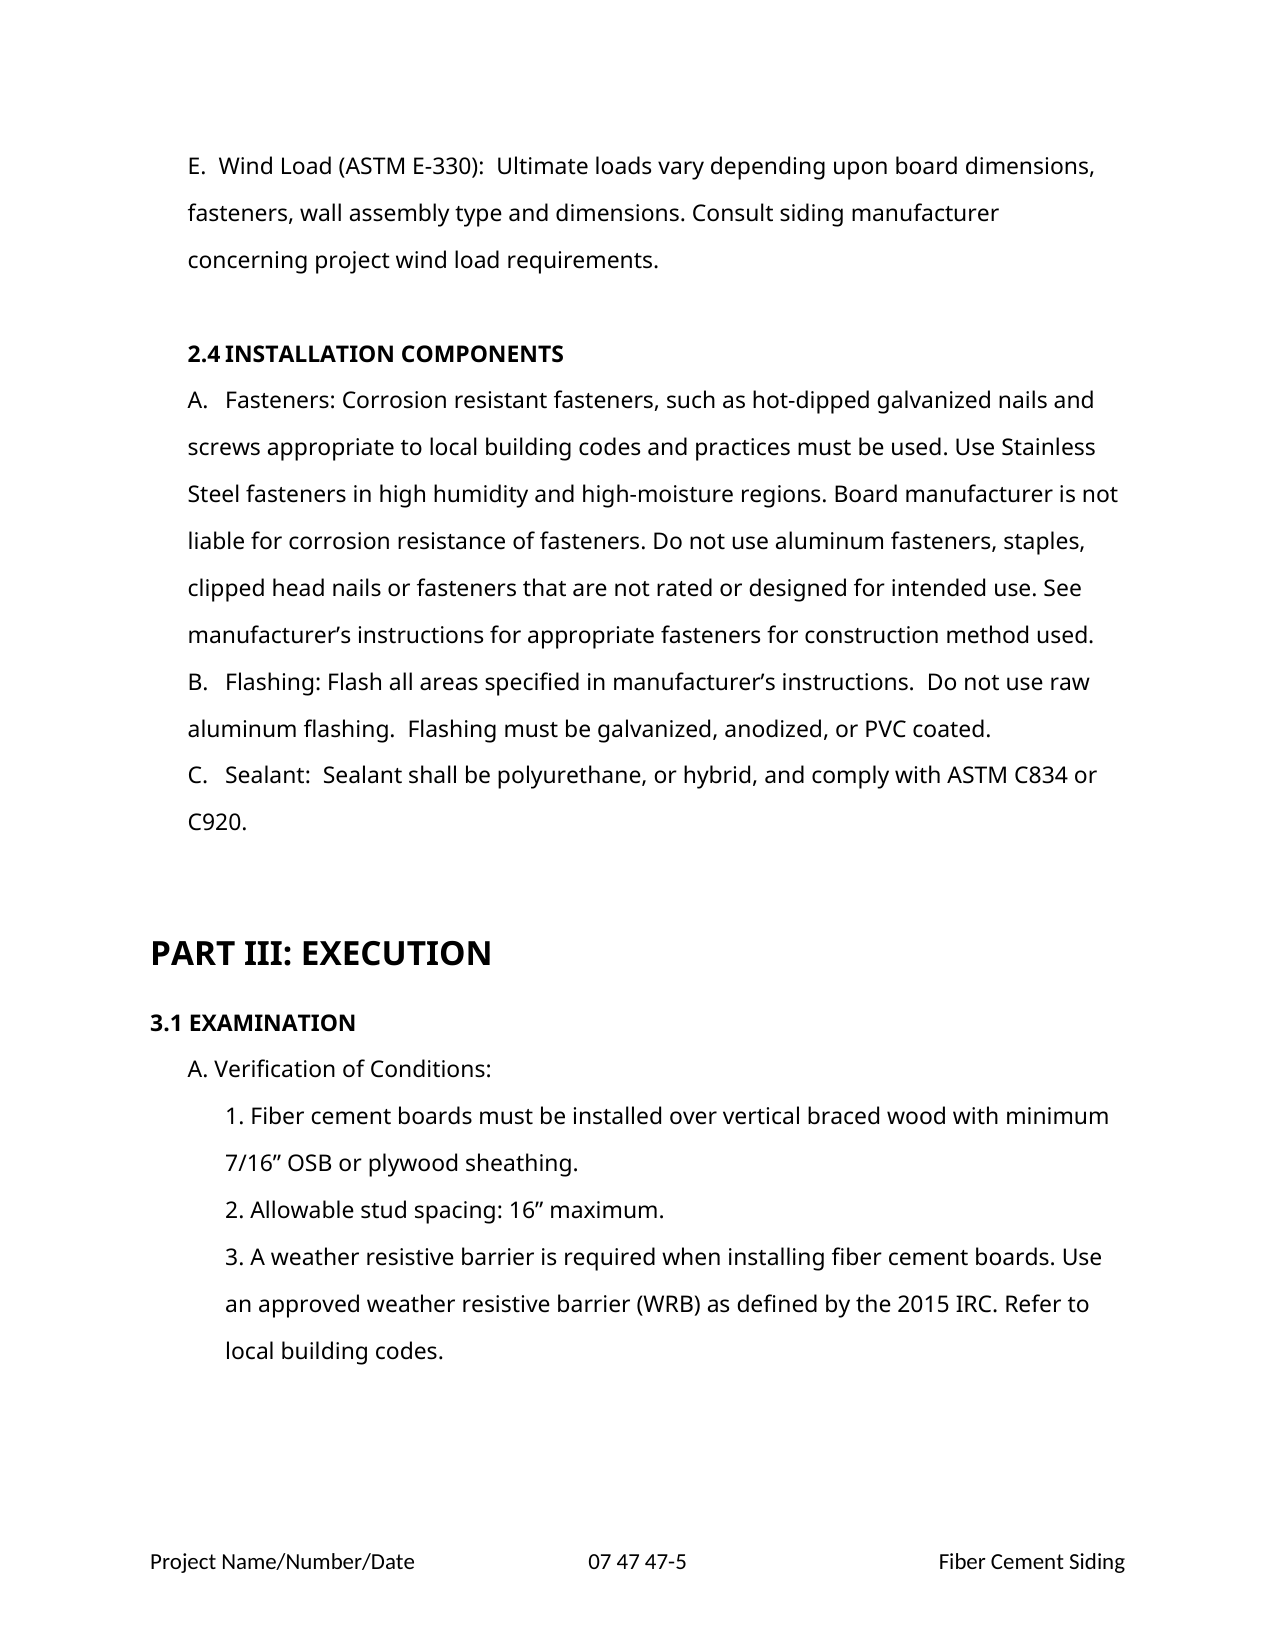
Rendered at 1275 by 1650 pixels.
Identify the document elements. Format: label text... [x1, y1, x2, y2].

list Fasteners: Corrosion resistant fasteners, such as hot-dipped galvanized nails and screws appropriate to local building codes and practices must be used. Use Stainless Steel fasteners in high humidity and high-moisture regions. Board manufacturer is not liable for corrosion resistance of fasteners. Do not use aluminum fasteners, staples, clipped head nails or fasteners that are not rated or designed for intended use. See manufacturer’s instructions for appropriate fasteners for construction method used. [187, 384, 1125, 650]
text 1. Fiber cement boards must be installed over vertical braced wood with minimum 7/16” OSB or plywood sheathing. [225, 1100, 1125, 1178]
text 2. Allowable stud spacing: 16” maximum. [187, 1194, 1125, 1225]
list Flashing: Flash all areas specified in manufacturer’s instructions. Do not use raw aluminum flashing. Flashing must be galvanized, anodized, or PVC coated. [187, 666, 1125, 744]
text 3.1 EXAMINATION [150, 1006, 1125, 1038]
text 3. A weather resistive barrier is required when installing fiber cement boards. Use an approved weather resistive barrier (WRB) as defined by the 2015 IRC. Refer to local building codes. [225, 1241, 1125, 1366]
list Sealant: Sealant shall be polyurethane, or hybrid, and comply with ASTM C834 or C920. [187, 759, 1125, 837]
text E. Wind Load (ASTM E-330): Ultimate loads vary depending upon board dimensions, fasteners, wall assembly type and dimensions. Consult siding manufacturer concerning project wind load requirements. [187, 150, 1125, 275]
text A. Verification of Conditions: [187, 1053, 1125, 1084]
text PART III: EXECUTION [150, 930, 1125, 975]
list INSTALLATION COMPONENTS [187, 337, 1125, 369]
